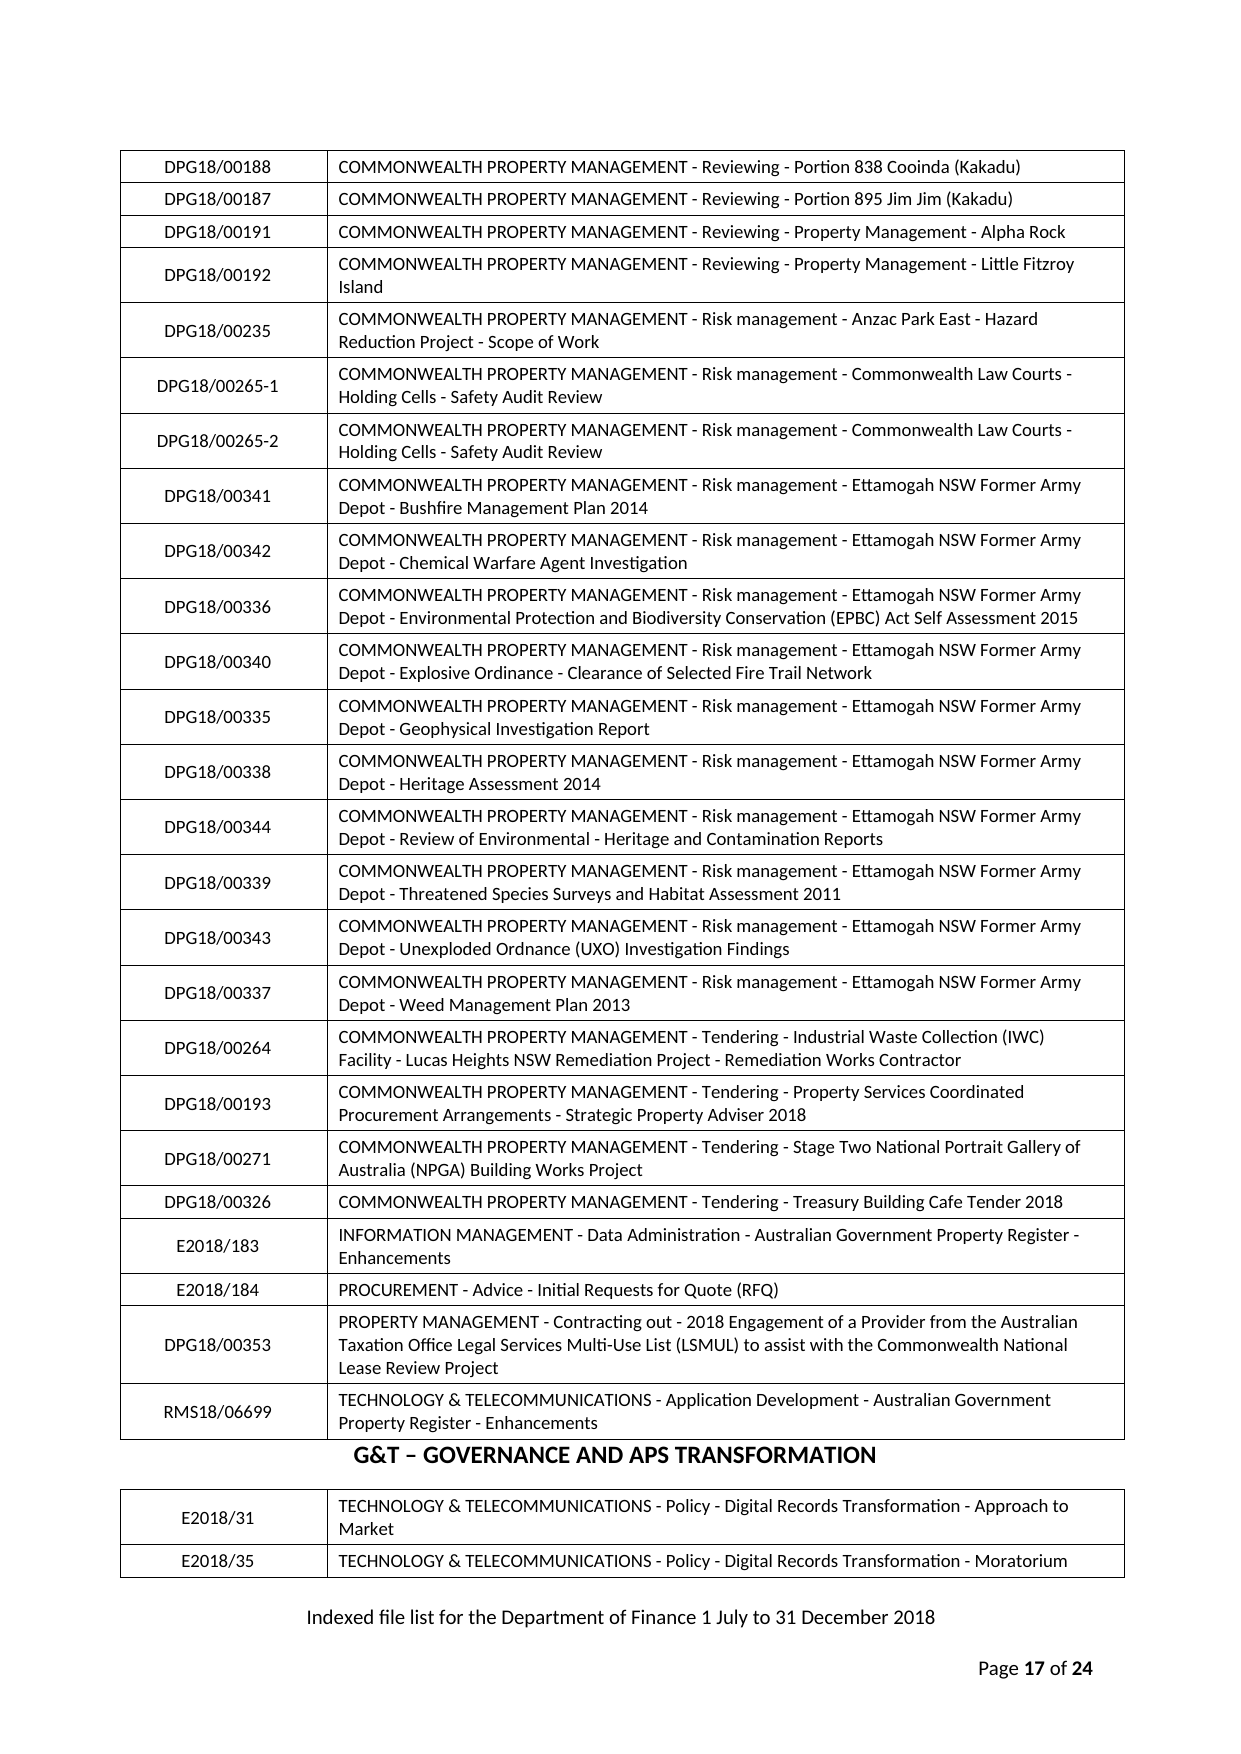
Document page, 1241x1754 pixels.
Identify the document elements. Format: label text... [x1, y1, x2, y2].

table_cell DPG18/00344 [121, 800, 327, 854]
table_cell COMMONWEALTH PROPERTY MANAGEMENT - Reviewing - Property Management - Alpha Rock [328, 216, 1124, 247]
table_cell COMMONWEALTH PROPERTY MANAGEMENT - Risk management - Ettamogah NSW Former Army Depot - Explosive Ordinance - Clearance of Selected Fire Trail Network [328, 634, 1124, 688]
table_cell E2018/184 [121, 1274, 327, 1305]
table_cell DPG18/00188 [121, 151, 327, 182]
table_cell DPG18/00264 [121, 1021, 327, 1075]
table_cell DPG18/00193 [121, 1076, 327, 1130]
table_cell DPG18/00235 [121, 303, 327, 357]
table_cell COMMONWEALTH PROPERTY MANAGEMENT - Risk management - Ettamogah NSW Former Army Depot - Unexploded Ordnance (UXO) Investigation Findings [328, 910, 1124, 964]
table_cell PROPERTY MANAGEMENT - Contracting out - 2018 Engagement of a Provider from the Australian Taxation Office Legal Services Multi-Use List (LSMUL) to assist with the Commonwealth National Lease Review Project [328, 1306, 1124, 1383]
table_cell RMS18/06699 [121, 1384, 327, 1438]
table_cell DPG18/00192 [121, 248, 327, 302]
table_cell COMMONWEALTH PROPERTY MANAGEMENT - Tendering - Property Services Coordinated Procurement Arrangements - Strategic Property Adviser 2018 [328, 1076, 1124, 1130]
table_cell DPG18/00326 [121, 1186, 327, 1218]
table_cell COMMONWEALTH PROPERTY MANAGEMENT - Tendering - Industrial Waste Collection (IWC) Facility - Lucas Heights NSW Remediation Project - Remediation Works Contractor [328, 1021, 1124, 1075]
table_cell TECHNOLOGY & TELECOMMUNICATIONS - Policy - Digital Records Transformation - Moratorium [328, 1545, 1124, 1577]
table_cell COMMONWEALTH PROPERTY MANAGEMENT - Risk management - Ettamogah NSW Former Army Depot - Environmental Protection and Biodiversity Conservation (EPBC) Act Self Assessment 2015 [328, 579, 1124, 633]
table_cell DPG18/00191 [121, 216, 327, 247]
table_cell DPG18/00341 [121, 469, 327, 523]
table_cell DPG18/00271 [121, 1131, 327, 1185]
table_cell DPG18/00353 [121, 1306, 327, 1383]
table_cell DPG18/00343 [121, 910, 327, 964]
table_cell DPG18/00337 [121, 966, 327, 1020]
table_cell E2018/35 [121, 1545, 327, 1577]
table_cell COMMONWEALTH PROPERTY MANAGEMENT - Risk management - Anzac Park East - Hazard Reduction Project - Scope of Work [328, 303, 1124, 357]
table_cell COMMONWEALTH PROPERTY MANAGEMENT - Risk management - Ettamogah NSW Former Army Depot - Heritage Assessment 2014 [328, 745, 1124, 799]
table_cell COMMONWEALTH PROPERTY MANAGEMENT - Risk management - Ettamogah NSW Former Army Depot - Chemical Warfare Agent Investigation [328, 524, 1124, 578]
table_cell COMMONWEALTH PROPERTY MANAGEMENT - Reviewing - Portion 895 Jim Jim (Kakadu) [328, 183, 1124, 214]
table_cell COMMONWEALTH PROPERTY MANAGEMENT - Reviewing - Property Management - Little Fitzroy Island [328, 248, 1124, 302]
table_cell COMMONWEALTH PROPERTY MANAGEMENT - Risk management - Ettamogah NSW Former Army Depot - Review of Environmental - Heritage and Contamination Reports [328, 800, 1124, 854]
table_cell DPG18/00187 [121, 183, 327, 214]
table_cell E2018/183 [121, 1219, 327, 1273]
table_cell COMMONWEALTH PROPERTY MANAGEMENT - Risk management - Ettamogah NSW Former Army Depot - Geophysical Investigation Report [328, 690, 1124, 744]
table_cell COMMONWEALTH PROPERTY MANAGEMENT - Tendering - Stage Two National Portrait Gallery of Australia (NPGA) Building Works Project [328, 1131, 1124, 1185]
table_cell PROCUREMENT - Advice - Initial Requests for Quote (RFQ) [328, 1274, 1124, 1305]
table_cell DPG18/00265-1 [121, 358, 327, 412]
table_cell COMMONWEALTH PROPERTY MANAGEMENT - Risk management - Ettamogah NSW Former Army Depot - Bushfire Management Plan 2014 [328, 469, 1124, 523]
table_cell COMMONWEALTH PROPERTY MANAGEMENT - Tendering - Treasury Building Cafe Tender 2018 [328, 1186, 1124, 1218]
table_cell INFORMATION MANAGEMENT - Data Administration - Australian Government Property Register - Enhancements [328, 1219, 1124, 1273]
table_header E2018/31 [121, 1490, 327, 1544]
table_header TECHNOLOGY & TELECOMMUNICATIONS - Policy - Digital Records Transformation - Approach to Market [328, 1490, 1124, 1544]
table_cell COMMONWEALTH PROPERTY MANAGEMENT - Risk management - Commonwealth Law Courts - Holding Cells - Safety Audit Review [328, 414, 1124, 468]
table_cell DPG18/00342 [121, 524, 327, 578]
table_cell COMMONWEALTH PROPERTY MANAGEMENT - Risk management - Ettamogah NSW Former Army Depot - Weed Management Plan 2013 [328, 966, 1124, 1020]
table_cell DPG18/00265-2 [121, 414, 327, 468]
table_cell DPG18/00338 [121, 745, 327, 799]
table_cell COMMONWEALTH PROPERTY MANAGEMENT - Reviewing - Portion 838 Cooinda (Kakadu) [328, 151, 1124, 182]
table_cell DPG18/00336 [121, 579, 327, 633]
table_cell DPG18/00335 [121, 690, 327, 744]
table_cell DPG18/00339 [121, 855, 327, 909]
table_cell TECHNOLOGY & TELECOMMUNICATIONS - Application Development - Australian Government Property Register - Enhancements [328, 1384, 1124, 1438]
text G&T – GOVERNANCE AND APS TRANSFORMATION [150, 1440, 1080, 1470]
table_cell COMMONWEALTH PROPERTY MANAGEMENT - Risk management - Commonwealth Law Courts - Holding Cells - Safety Audit Review [328, 358, 1124, 412]
table_cell COMMONWEALTH PROPERTY MANAGEMENT - Risk management - Ettamogah NSW Former Army Depot - Threatened Species Surveys and Habitat Assessment 2011 [328, 855, 1124, 909]
table_cell DPG18/00340 [121, 634, 327, 688]
